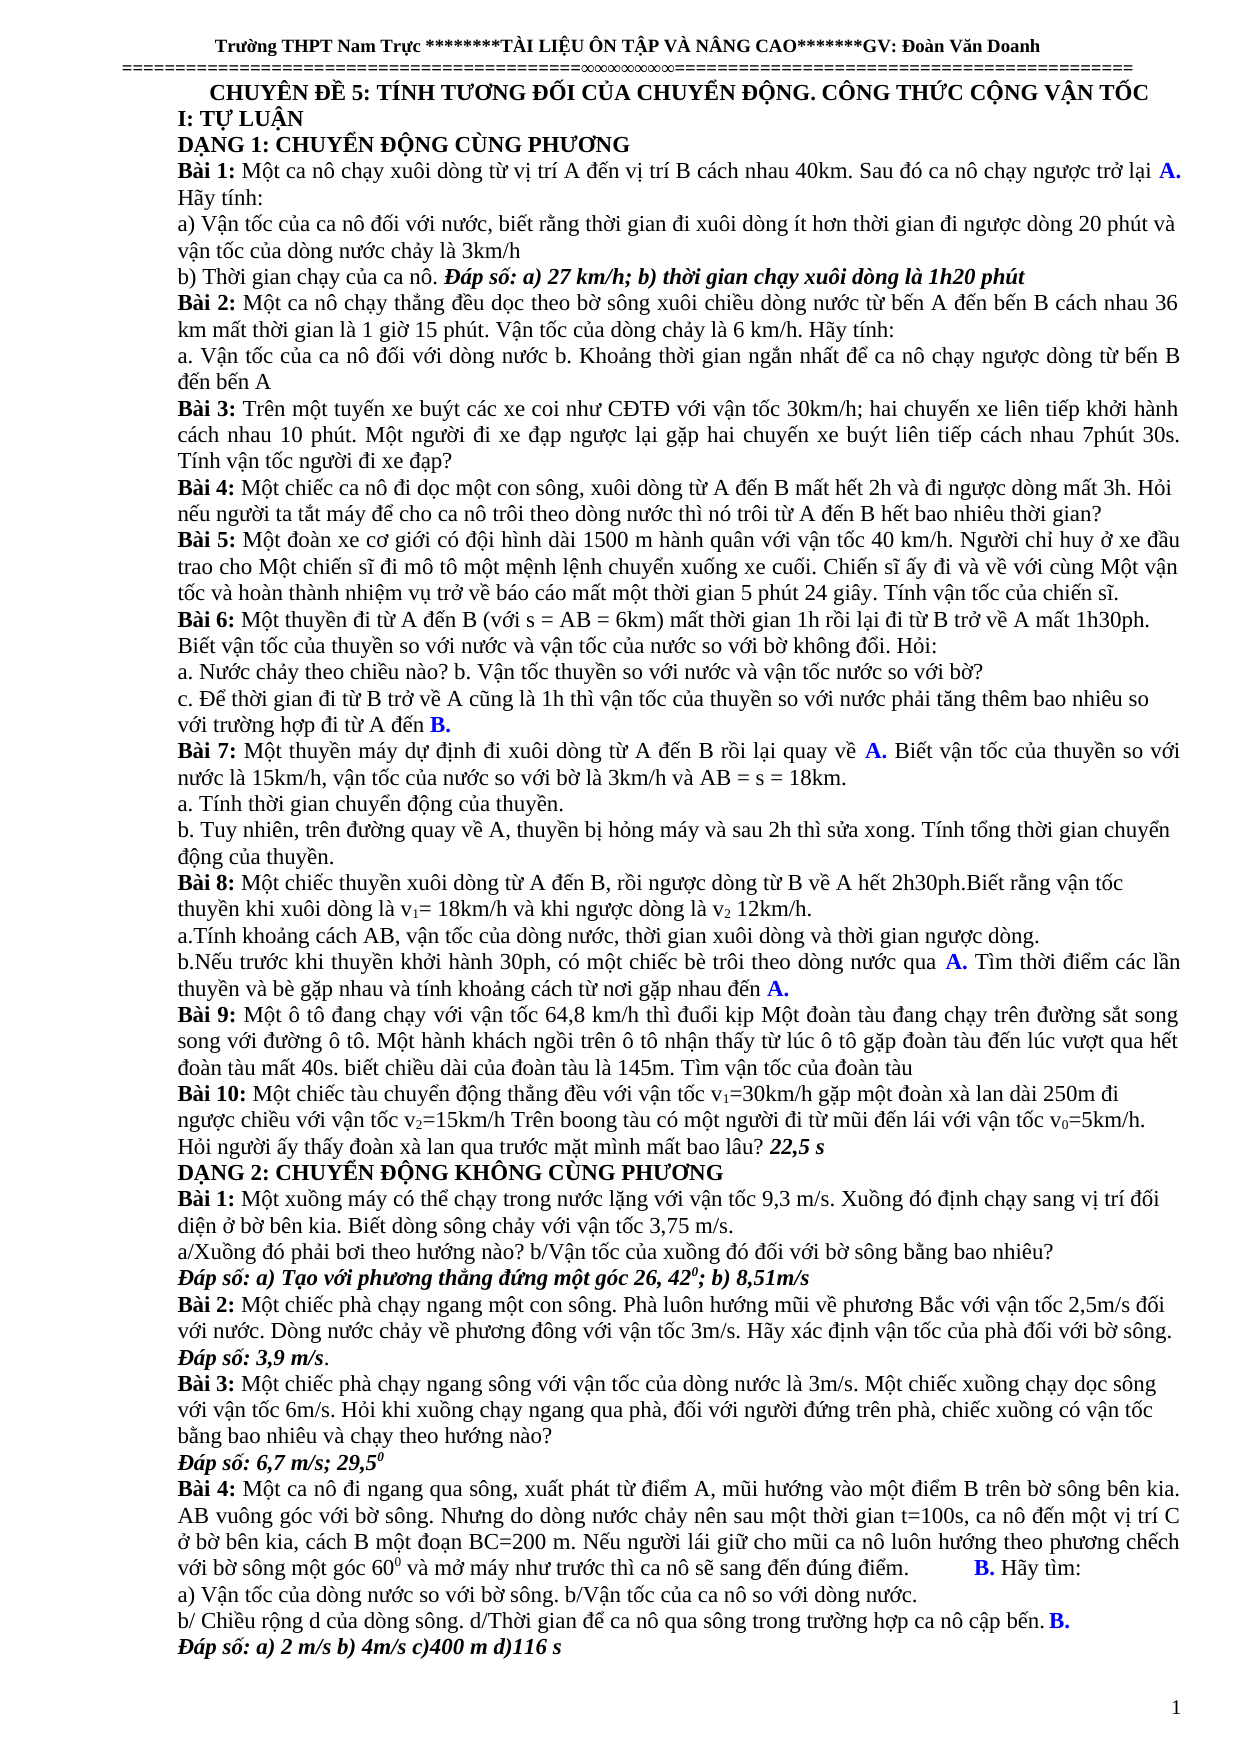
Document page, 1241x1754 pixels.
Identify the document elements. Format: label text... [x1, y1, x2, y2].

text a/Xuồng đó phải bơi theo hướng nào? b/Vận tốc của xuồng đó đối với bờ sông bằng bao nhiêu? [177, 1238, 1181, 1264]
text b.Nếu trước khi thuyền khởi hành 30ph, có một chiếc bè trôi theo dòng nước qua A. Tìm thời điểm các lần thuyền và bè gặp nhau và tính khoảng cách từ nơi gặp nhau đến A. [177, 948, 1181, 1001]
text Bài 7: Một thuyền máy dự định đi xuôi dòng từ A đến B rồi lại quay về A. Biết vận tốc của thuyền so với nước là 15km/h, vận tốc của nước so với bờ là 3km/h và AB = s = 18km. [177, 737, 1181, 790]
text b) Thời gian chạy của ca nô. Đáp số: a) 27 km/h; b) thời gian chạy xuôi dòng là 1h20 phút [177, 263, 1181, 289]
text a. Tính thời gian chuyển động của thuyền. [177, 790, 1181, 816]
text a. Nước chảy theo chiều nào? b. Vận tốc thuyền so với nước và vận tốc nước so với bờ? [177, 658, 1181, 685]
text Bài 8: Một chiếc thuyền xuôi dòng từ A đến B, rồi ngược dòng từ B về A hết 2h30ph.Biết rằng vận tốc thuyền khi xuôi dòng là v1= 18km/h và khi ngược dòng là v2 12km/h. [177, 869, 1181, 922]
text a. Vận tốc của ca nô đối với dòng nước b. Khoảng thời gian ngắn nhất để ca nô chạy ngược dòng từ bến B đến bến A [177, 342, 1181, 395]
text Bài 5: Một đoàn xe cơ giới có đội hình dài 1500 m hành quân với vận tốc 40 km/h. Người chỉ huy ở xe đầu trao cho Một chiến sĩ đi mô tô một mệnh lệnh chuyển xuống xe cuối. Chiến sĩ ấy đi và về với cùng Một vận tốc và hoàn thành nhiệm vụ trở về báo cáo mất một thời gian 5 phút 24 giây. Tính vận tốc của chiến sĩ. [177, 527, 1181, 606]
text DẠNG 2: CHUYỂN ĐỘNG KHÔNG CÙNG PHƯƠNG [177, 1159, 1181, 1185]
text Bài 3: Một chiếc phà chạy ngang sông với vận tốc của dòng nước là 3m/s. Một chiếc xuồng chạy dọc sông với vận tốc 6m/s. Hỏi khi xuồng chạy ngang qua phà, đối với người đứng trên phà, chiếc xuồng có vận tốc bằng bao nhiêu và chạy theo hướng nào? [177, 1370, 1181, 1449]
text b/ Chiều rộng d của dòng sông. d/Thời gian để ca nô qua sông trong trường hợp ca nô cập bến. B. [177, 1607, 1181, 1633]
text Bài 2: Một ca nô chạy thẳng đều dọc theo bờ sông xuôi chiều dòng nước từ bến A đến bến B cách nhau 36 km mất thời gian là 1 giờ 15 phút. Vận tốc của dòng chảy là 6 km/h. Hãy tính: [177, 289, 1181, 342]
text Bài 1: Một ca nô chạy xuôi dòng từ vị trí A đến vị trí B cách nhau 40km. Sau đó ca nô chạy ngược trở lại A. Hãy tính: [177, 158, 1181, 210]
text Đáp số: a) Tạo với phương thẳng đứng một góc 26, 420; b) 8,51m/s [177, 1264, 1181, 1291]
text Bài 6: Một thuyền đi từ A đến B (với s = AB = 6km) mất thời gian 1h rồi lại đi từ B trở về A mất 1h30ph. Biết vận tốc của thuyền so với nước và vận tốc của nước so với bờ không đổi. Hỏi: [177, 606, 1181, 658]
text Đáp số: 6,7 m/s; 29,50 [177, 1449, 1181, 1475]
text Bài 4: Một chiếc ca nô đi dọc một con sông, xuôi dòng từ A đến B mất hết 2h và đi ngược dòng mất 3h. Hỏi nếu người ta tắt máy để cho ca nô trôi theo dòng nước thì nó trôi từ A đến B hết bao nhiêu thời gian? [177, 474, 1181, 527]
text Bài 3: Trên một tuyến xe buýt các xe coi như CĐTĐ với vận tốc 30km/h; hai chuyến xe liên tiếp khởi hành cách nhau 10 phút. Một người đi xe đạp ngược lại gặp hai chuyến xe buýt liên tiếp cách nhau 7phút 30s. Tính vận tốc người đi xe đạp? [177, 395, 1181, 474]
text DẠNG 1: CHUYỂN ĐỘNG CÙNG PHƯƠNG [177, 131, 1181, 158]
text Bài 2: Một chiếc phà chạy ngang một con sông. Phà luôn hướng mũi về phương Bắc với vận tốc 2,5m/s đối với nước. Dòng nước chảy về phương đông với vận tốc 3m/s. Hãy xác định vận tốc của phà đối với bờ sông. Đáp số: 3,9 m/s. [177, 1291, 1181, 1370]
text CHUYÊN ĐỀ 5: TÍNH TƯƠNG ĐỐI CỦA CHUYỂN ĐỘNG. CÔNG THỨC CỘNG VẬN TỐC [177, 78, 1181, 105]
text c. Để thời gian đi từ B trở về A cũng là 1h thì vận tốc của thuyền so với nước phải tăng thêm bao nhiêu so với trường hợp đi từ A đến B. [177, 685, 1181, 737]
text Bài 9: Một ô tô đang chạy với vận tốc 64,8 km/h thì đuổi kịp Một đoàn tàu đang chạy trên đường sắt song song với đường ô tô. Một hành khách ngồi trên ô tô nhận thấy từ lúc ô tô gặp đoàn tàu đến lúc vượt qua hết đoàn tàu mất 40s. biết chiều dài của đoàn tàu là 145m. Tìm vận tốc của đoàn tàu [177, 1001, 1181, 1080]
text I: TỰ LUẬN [177, 105, 1181, 131]
text a) Vận tốc của ca nô đối với nước, biết rằng thời gian đi xuôi dòng ít hơn thời gian đi ngược dòng 20 phút và vận tốc của dòng nước chảy là 3km/h [177, 210, 1181, 263]
text a) Vận tốc của dòng nước so với bờ sông. b/Vận tốc của ca nô so với dòng nước. [177, 1581, 1181, 1607]
text Bài 1: Một xuồng máy có thể chạy trong nước lặng với vận tốc 9,3 m/s. Xuồng đó định chạy sang vị trí đối diện ở bờ bên kia. Biết dòng sông chảy với vận tốc 3,75 m/s. [177, 1185, 1181, 1238]
text Bài 4: Một ca nô đi ngang qua sông, xuất phát từ điểm A, mũi hướng vào một điểm B trên bờ sông bên kia. AB vuông góc với bờ sông. Nhưng do dòng nước chảy nên sau một thời gian t=100s, ca nô đến một vị trí C ở bờ bên kia, cách B một đoạn BC=200 m. Nếu người lái giữ cho mũi ca nô luôn hướng theo phương chếch với bờ sông một góc 600 và mở máy như trước thì ca nô sẽ sang đến đúng điểm. B. Hãy tìm: [177, 1475, 1181, 1581]
text b. Tuy nhiên, trên đường quay về A, thuyền bị hỏng máy và sau 2h thì sửa xong. Tính tổng thời gian chuyển động của thuyền. [177, 816, 1181, 869]
text Đáp số: a) 2 m/s b) 4m/s c)400 m d)116 s [177, 1633, 1181, 1660]
text Bài 10: Một chiếc tàu chuyển động thẳng đều với vận tốc v1=30km/h gặp một đoàn xà lan dài 250m đi ngược chiều với vận tốc v2=15km/h Trên boong tàu có một người đi từ mũi đến lái với vận tốc v0=5km/h. Hỏi người ấy thấy đoàn xà lan qua trước mặt mình mất bao lâu? 22,5 s [177, 1080, 1181, 1159]
text a.Tính khoảng cách AB, vận tốc của dòng nước, thời gian xuôi dòng và thời gian ngược dòng. [177, 922, 1181, 948]
